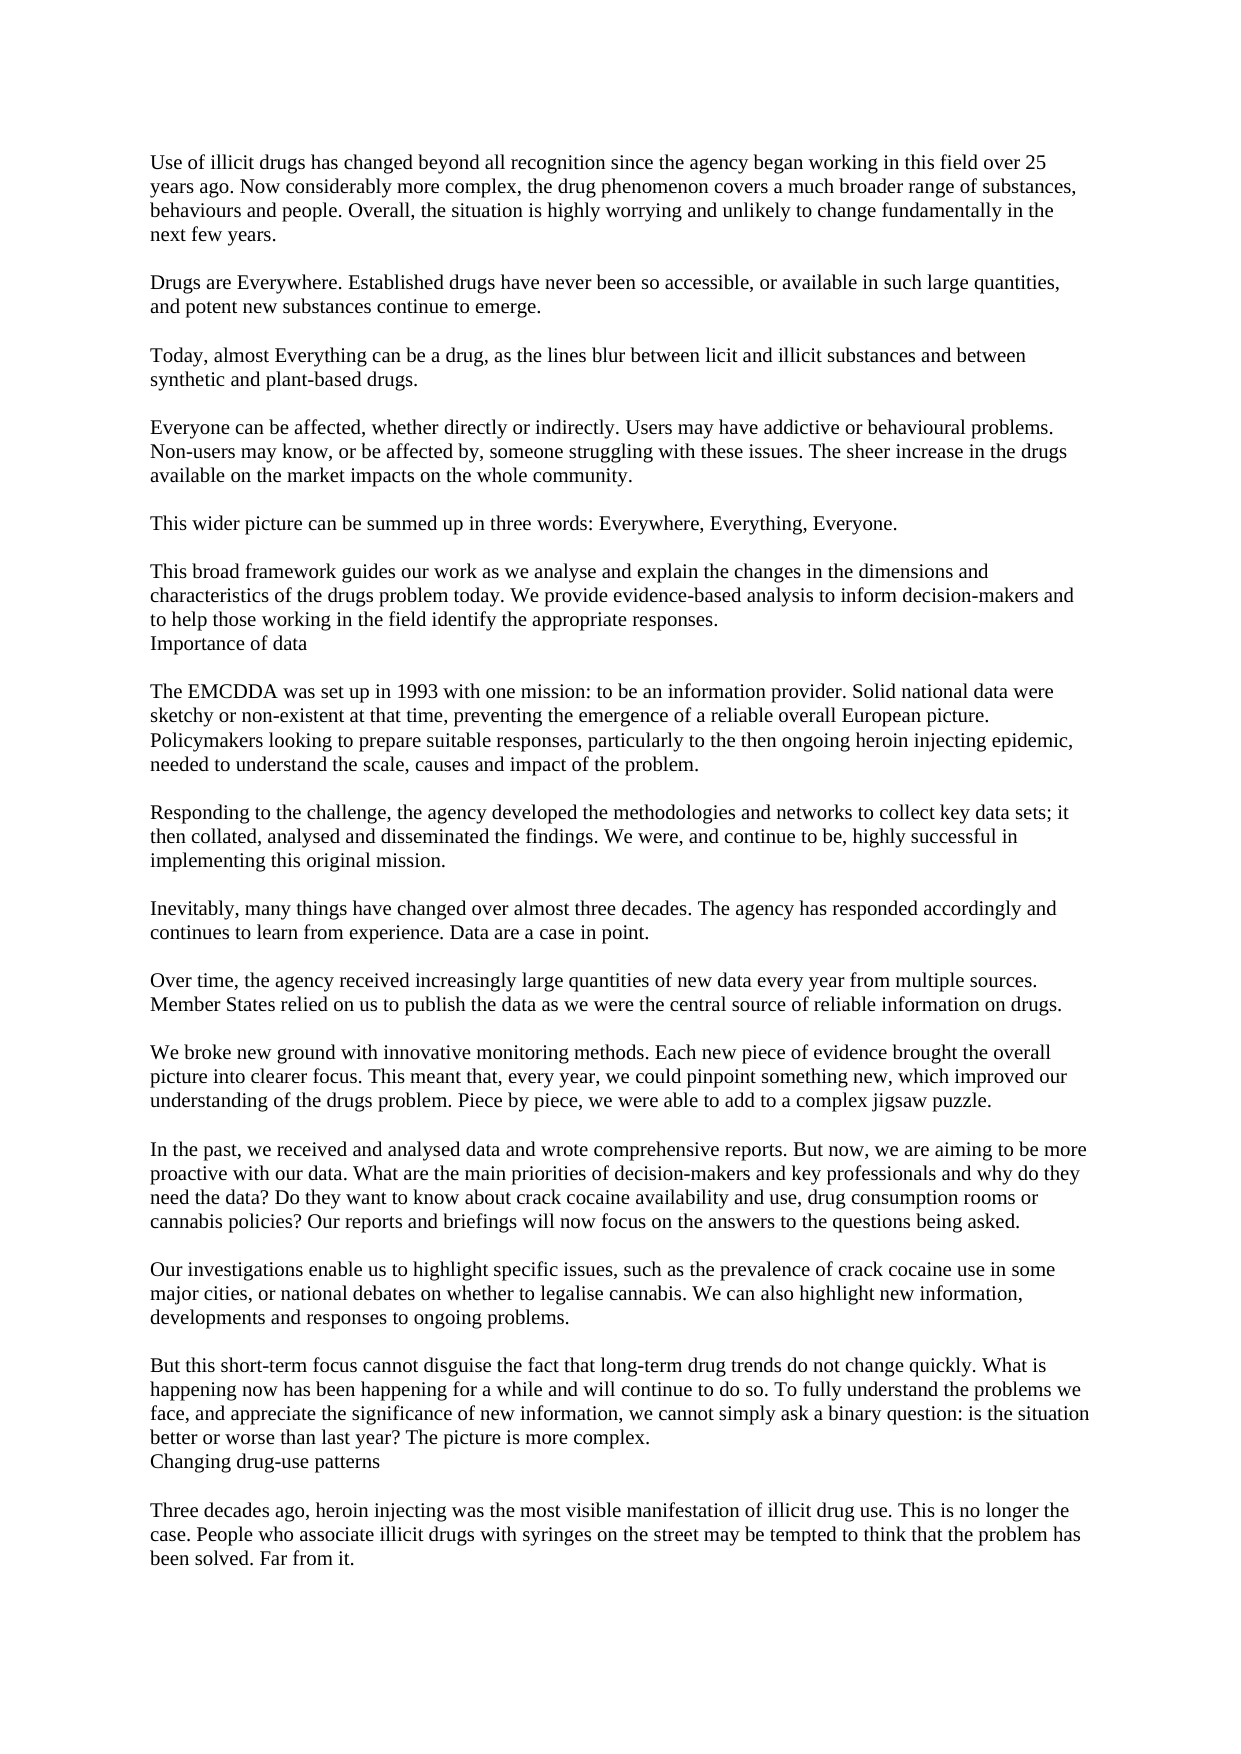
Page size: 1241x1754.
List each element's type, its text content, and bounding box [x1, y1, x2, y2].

text Drugs are Everywhere. Established drugs have never been so accessible, or available in such large quantities, and potent new substances continue to emerge. [150, 270, 1090, 318]
text Responding to the challenge, the agency developed the methodologies and networks to collect key data sets; it then collated, analysed and disseminated the findings. We were, and continue to be, highly successful in implementing this original mission. [150, 800, 1090, 872]
text Use of illicit drugs has changed beyond all recognition since the agency began working in this field over 25 years ago. Now considerably more complex, the drug phenomenon covers a much broader range of substances, behaviours and people. Overall, the situation is highly worrying and unlikely to change fundamentally in the next few years. [150, 150, 1090, 246]
text Changing drug-use patterns [150, 1449, 1090, 1473]
text Over time, the agency received increasingly large quantities of new data every year from multiple sources. Member States relied on us to publish the data as we were the central source of reliable information on drugs. [150, 968, 1090, 1016]
text Everyone can be affected, whether directly or indirectly. Users may have addictive or behavioural problems. Non-users may know, or be affected by, someone struggling with these issues. The sheer increase in the drugs available on the market impacts on the whole community. [150, 415, 1090, 487]
text Inevitably, many things have changed over almost three decades. The agency has responded accordingly and continues to learn from experience. Data are a case in point. [150, 896, 1090, 944]
text We broke new ground with innovative monitoring methods. Each new piece of evidence brought the overall picture into clearer focus. This meant that, every year, we could pinpoint something new, which improved our understanding of the drugs problem. Piece by piece, we were able to add to a complex jigsaw puzzle. [150, 1040, 1090, 1112]
text The EMCDDA was set up in 1993 with one mission: to be an information provider. Solid national data were sketchy or non-existent at that time, preventing the emergence of a reliable overall European picture. Policymakers looking to prepare suitable responses, particularly to the then ongoing heroin injecting epidemic, needed to understand the scale, causes and impact of the problem. [150, 679, 1090, 776]
text Our investigations enable us to highlight specific issues, such as the prevalence of crack cocaine use in some major cities, or national debates on whether to legalise cannabis. We can also highlight new information, developments and responses to ongoing problems. [150, 1257, 1090, 1329]
text In the past, we received and analysed data and wrote comprehensive reports. But now, we are aiming to be more proactive with our data. What are the main priorities of decision-makers and key professionals and why do they need the data? Do they want to know about crack cocaine availability and use, drug consumption rooms or cannabis policies? Our reports and briefings will now focus on the answers to the questions being asked. [150, 1137, 1090, 1233]
text Importance of data [150, 631, 1090, 655]
text Today, almost Everything can be a drug, as the lines blur between licit and illicit substances and between synthetic and plant-based drugs. [150, 342, 1090, 391]
text Three decades ago, heroin injecting was the most visible manifestation of illicit drug use. This is no longer the case. People who associate illicit drugs with syringes on the street may be tempted to think that the problem has been solved. Far from it. [150, 1497, 1090, 1570]
text But this short-term focus cannot disguise the fact that long-term drug trends do not change quickly. What is happening now has been happening for a while and will continue to do so. To fully understand the problems we face, and appreciate the significance of new information, we cannot simply ask a binary question: is the situation better or worse than last year? The picture is more complex. [150, 1353, 1090, 1449]
text This wider picture can be summed up in three words: Everywhere, Everything, Everyone. [150, 511, 1090, 535]
text This broad framework guides our work as we analyse and explain the changes in the dimensions and characteristics of the drugs problem today. We provide evidence-based analysis to inform decision-makers and to help those working in the field identify the appropriate responses. [150, 559, 1090, 631]
